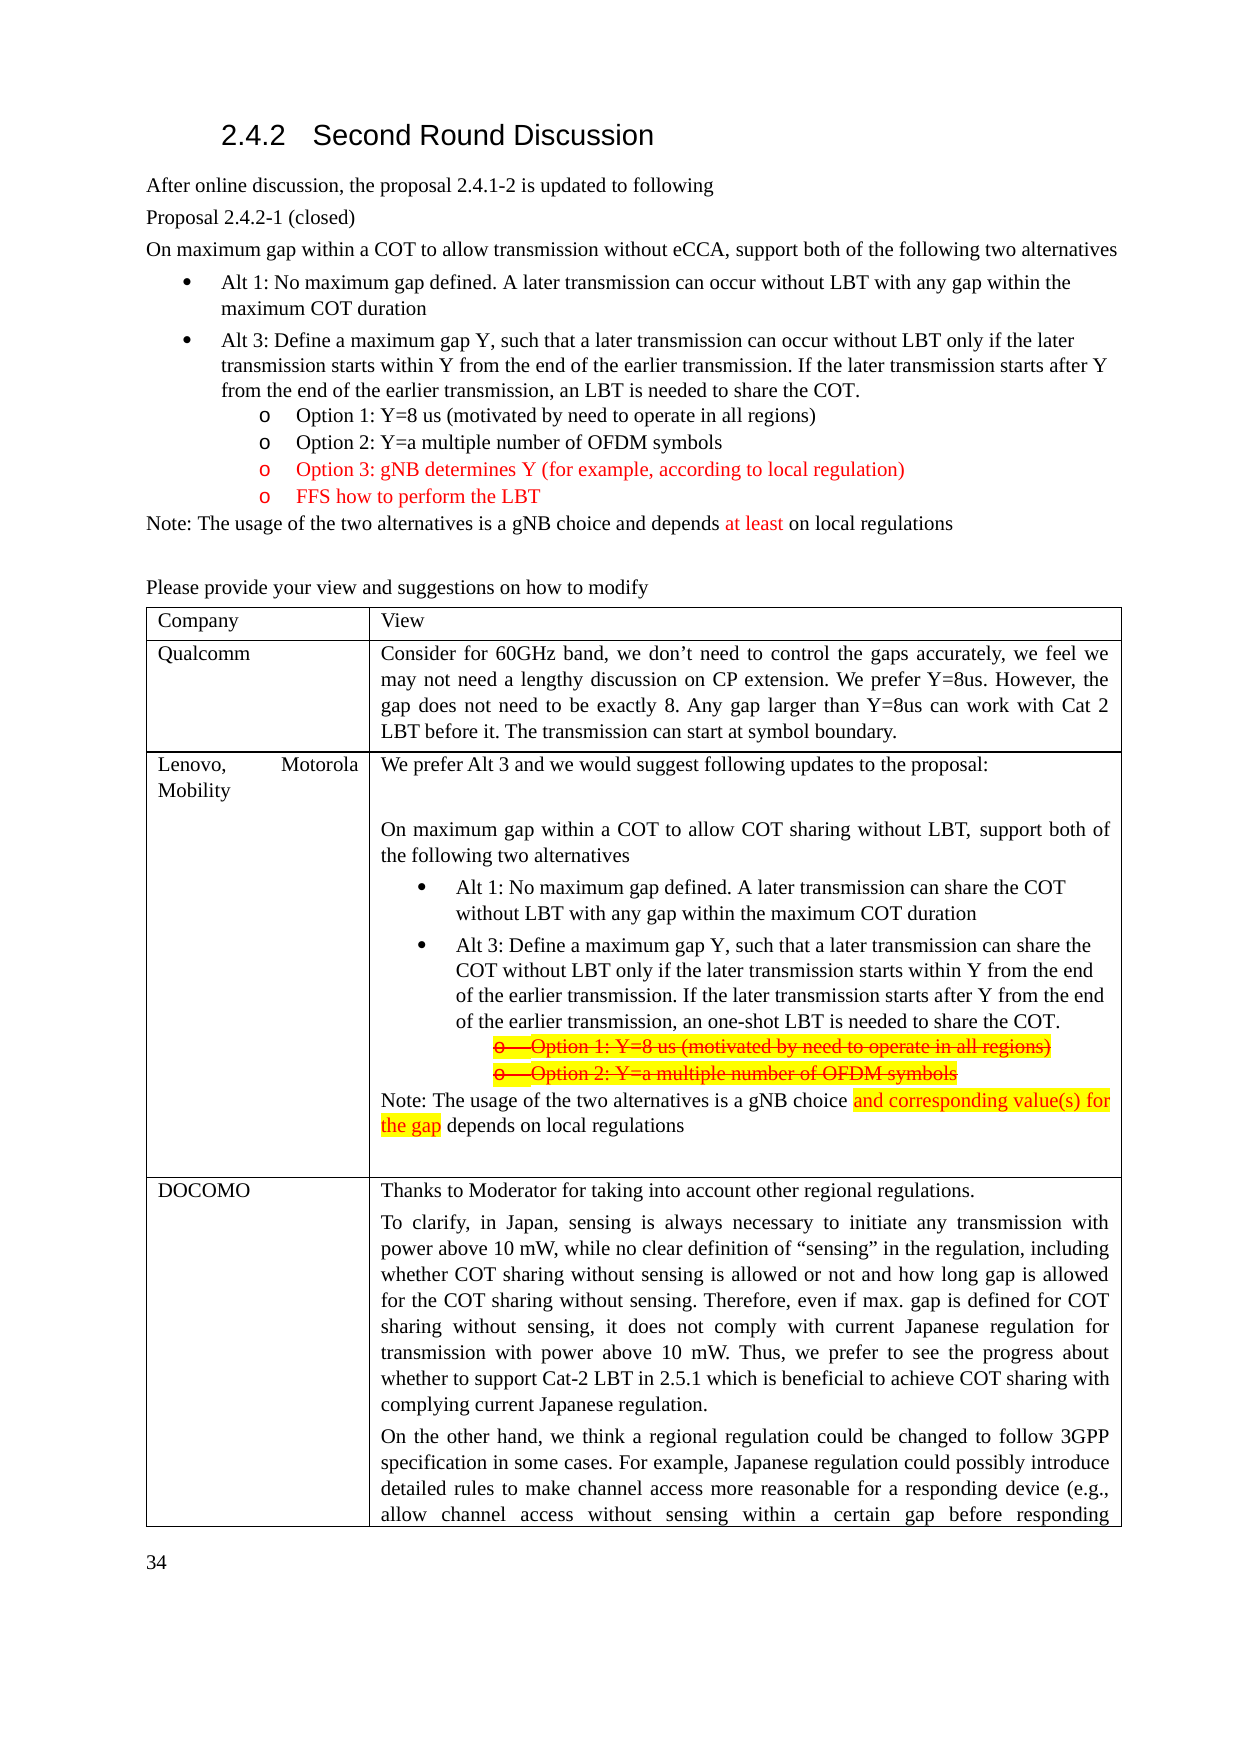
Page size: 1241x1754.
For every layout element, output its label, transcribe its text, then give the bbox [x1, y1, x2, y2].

table_header Company [147, 608, 369, 640]
list Option 3: gNB determines Y (for example, according to local regulation) [258, 457, 1122, 483]
table_cell DOCOMO [147, 1178, 369, 1526]
list Option 1: Y=8 us (motivated by need to operate in all regions) [258, 403, 1122, 429]
text Note: The usage of the two alternatives is a gNB choice and depends at least on local regulations [146, 511, 1122, 535]
list Alt 3: Define a maximum gap Y, such that a later transmission can occur without LBT only if the later transmission starts within Y from the end of the earlier transmission. If the later transmission starts after Y from the end of the earlier transmission, an LBT is needed to share the COT. [183, 328, 1122, 402]
text Proposal 2.4.2-1 (closed) [146, 205, 1122, 229]
list FFS how to perform the LBT [258, 484, 1122, 510]
text On maximum gap within a COT to allow transmission without eCCA, support both of the following two alternatives [146, 237, 1122, 261]
table_cell Qualcomm [147, 641, 369, 751]
list Option 2: Y=a multiple number of OFDM symbols [258, 430, 1122, 456]
text Please provide your view and suggestions on how to modify [146, 575, 1122, 599]
subtitle Second Round Discussion [221, 118, 1122, 152]
table_cell Lenovo, Motorola Mobility [147, 753, 369, 1177]
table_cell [370, 1178, 1121, 1526]
table_cell Consider for 60GHz band, we don’t need to control the gaps accurately, we feel we may not need a lengthy discussion on CP extension. We prefer Y=8us. However, the gap does not need to be exactly 8. Any gap larger than Y=8us can work with Cat 2 LBT before it. The transmission can start at symbol boundary. [370, 641, 1121, 751]
table_header View [370, 608, 1121, 640]
table_cell We prefer Alt 3 and we would suggest following updates to the proposal: On maximum gap within a COT to allow COT sharing without LBT, support both of the following two alternatives Alt 1: No maximum gap defined. A later transmission can share the COT without LBT with any gap within the maximum COT duration Alt 3: Define a maximum gap Y, such that a later transmission can share the COT without LBT only if the later transmission starts within Y from the end of the earlier transmission. If the later transmission starts after Y from the end of the earlier transmission, an one-shot LBT is needed to share the COT. Option 1: Y=8 us (motivated by need to operate in all regions) Option 2: Y=a multiple number of OFDM symbols Note: The usage of the two alternatives is a gNB choice and corresponding value(s) for the gap depends on local regulations [370, 753, 1121, 1177]
text After online discussion, the proposal 2.4.1-2 is updated to following [146, 173, 1122, 197]
list Alt 1: No maximum gap defined. A later transmission can occur without LBT with any gap within the maximum COT duration [183, 269, 1122, 319]
